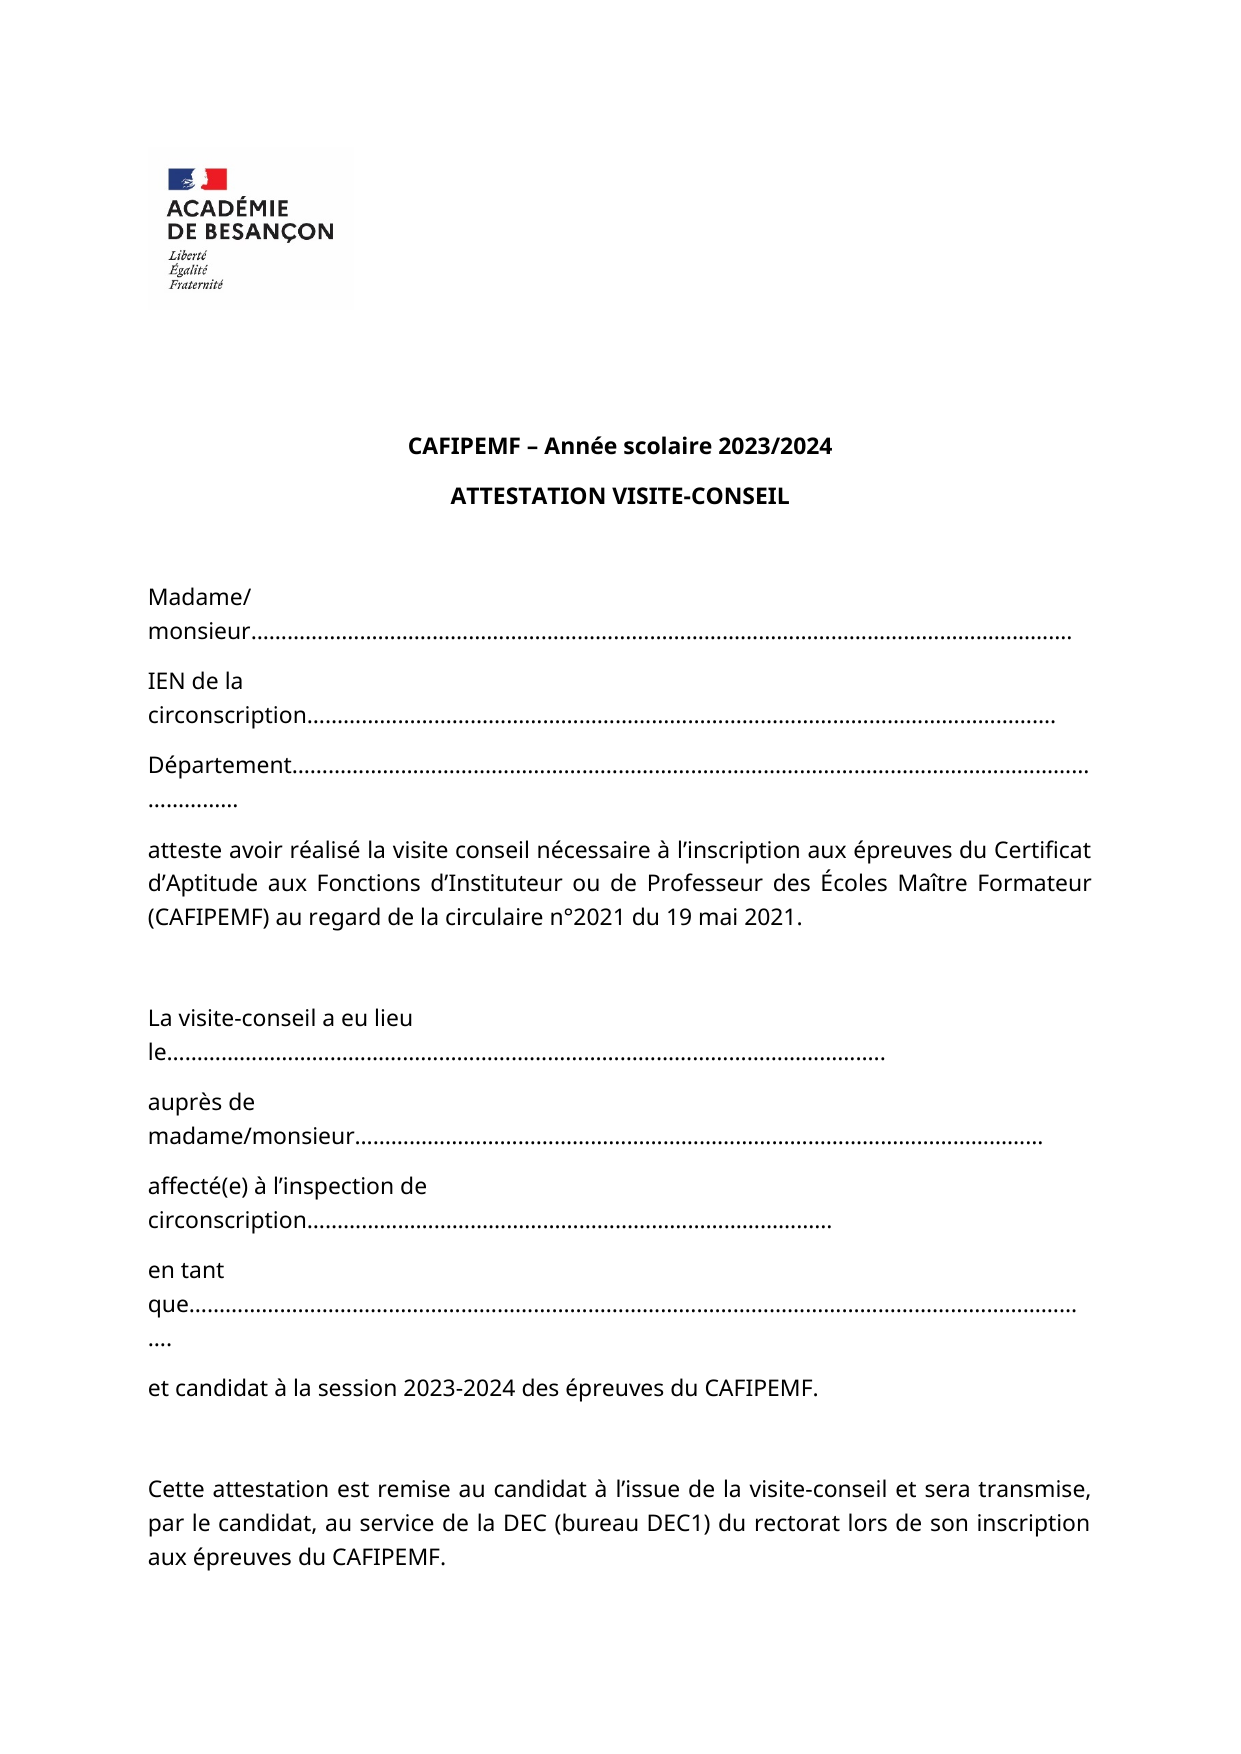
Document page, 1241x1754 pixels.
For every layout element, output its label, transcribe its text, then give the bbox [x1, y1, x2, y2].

text ATTESTATION VISITE-CONSEIL [148, 480, 1093, 511]
text auprès de madame/monsieur…………………………………………………………………………………………………… [148, 1086, 1093, 1151]
text Cette attestation est remise au candidat à l’issue de la visite-conseil et sera transmise, par le candidat, au service de la DEC (bureau DEC1) du rectorat lors de son inscription aux épreuves du CAFIPEMF. [148, 1473, 1093, 1572]
text en tant que……………………………………………………………………………………………………………………………………. [148, 1254, 1093, 1353]
text Département………………………………………………………………………………………………………………………………… [148, 749, 1093, 814]
text La visite-conseil a eu lieu le……………………………………………………………………………………………………….. [148, 1002, 1093, 1067]
text atteste avoir réalisé la visite conseil nécessaire à l’inscription aux épreuves du Certificat d’Aptitude aux Fonctions d’Instituteur ou de Professeur des Écoles Maître Formateur (CAFIPEMF) au regard de la circulaire n°2021 du 19 mai 2021. [148, 833, 1093, 932]
text CAFIPEMF – Année scolaire 2023/2024 [148, 430, 1093, 461]
text IEN de la circonscription……………………………………………………………………………………………………………. [148, 665, 1093, 730]
text affecté(e) à l’inspection de circonscription…………………………………………………………………………… [148, 1170, 1093, 1235]
picture [147, 147, 354, 310]
text et candidat à la session 2023-2024 des épreuves du CAFIPEMF. [148, 1372, 1093, 1403]
text Madame/monsieur………………………………………………………………………………………………………………………. [148, 581, 1093, 646]
